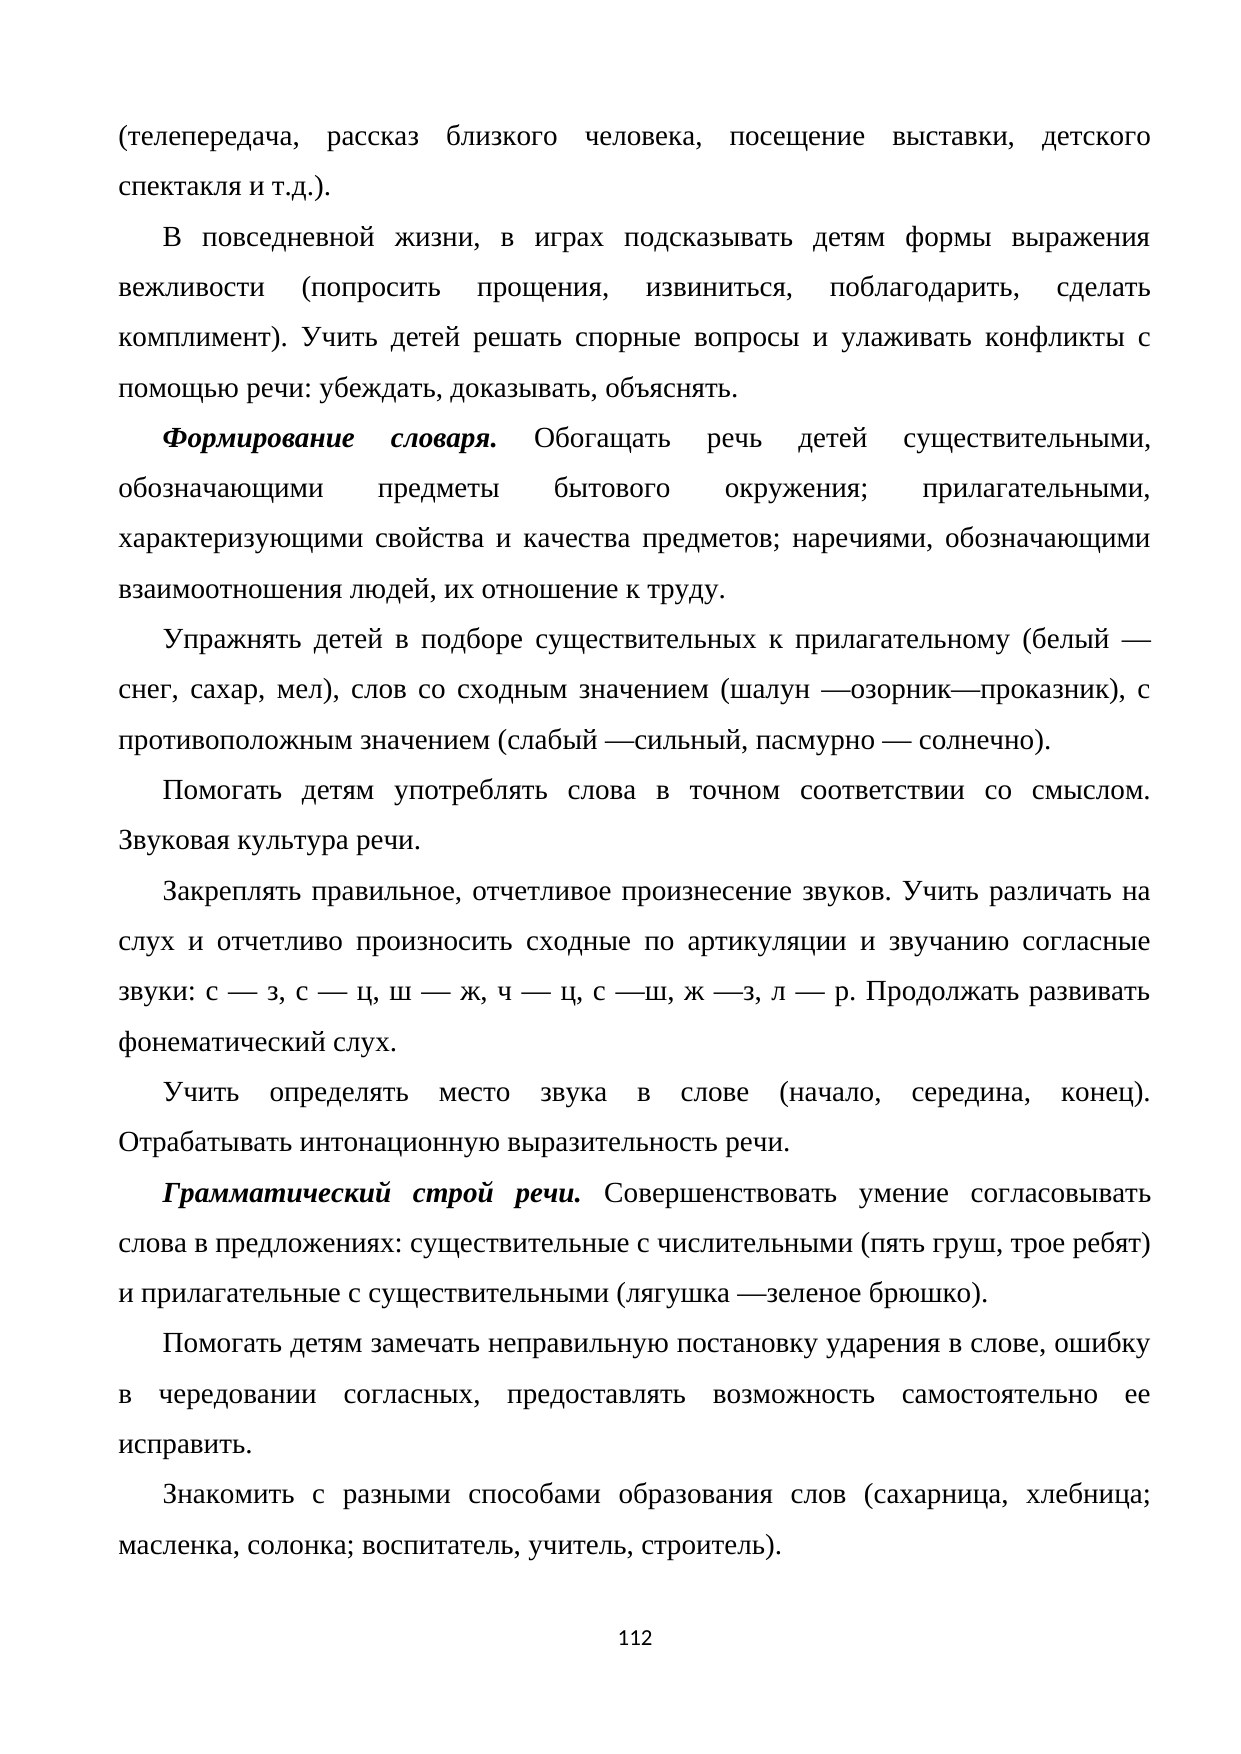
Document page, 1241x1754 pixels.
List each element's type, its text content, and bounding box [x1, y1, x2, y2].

text Закреплять правильное, отчетливое произнесение звуков. Учить различать на слух и отчетливо произносить сходные по артикуляции и звучанию согласные звуки: с — з, с — ц, ш — ж, ч — ц, с —ш, ж —з, л — р. Продолжать развивать фонематический слух. [118, 873, 1152, 1057]
text Упражнять детей в подборе существительных к прилагательному (белый —снег, сахар, мел), слов со сходным значением (шалун —озорник—проказник), с противоположным значением (слабый —сильный, пасмурно — солнечно). [118, 621, 1152, 755]
text Помогать детям употреблять слова в точном соответствии со смыслом. Звуковая культура речи. [118, 772, 1152, 856]
text Учить определять место звука в слове (начало, середина, конец). Отрабатывать интонационную выразительность речи. [118, 1074, 1152, 1158]
text Знакомить с разными способами образования слов (сахарница, хлебница; масленка, солонка; воспитатель, учитель, строитель). [118, 1477, 1152, 1560]
text Формирование словаря. Обогащать речь детей существительными, обозначающими предметы бытового окружения; прилагательными, характеризующими свойства и качества предметов; наречиями, обозначающими взаимоотношения людей, их отношение к труду. [118, 420, 1152, 604]
text Грамматический строй речи. Совершенствовать умение согласовывать слова в предложениях: существительные с числительными (пять груш, трое ребят) и прилагательные с существительными (лягушка —зеленое брюшко). [118, 1175, 1152, 1309]
text В повседневной жизни, в играх подсказывать детям формы выражения вежливости (попросить прощения, извиниться, поблагодарить, сделать комплимент). Учить детей решать спорные вопросы и улаживать конфликты с помощью речи: убеждать, доказывать, объяснять. [118, 219, 1152, 403]
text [118, 118, 1152, 202]
text Помогать детям замечать неправильную постановку ударения в слове, ошибку в чередовании согласных, предоставлять возможность самостоятельно ее исправить. [118, 1326, 1152, 1460]
